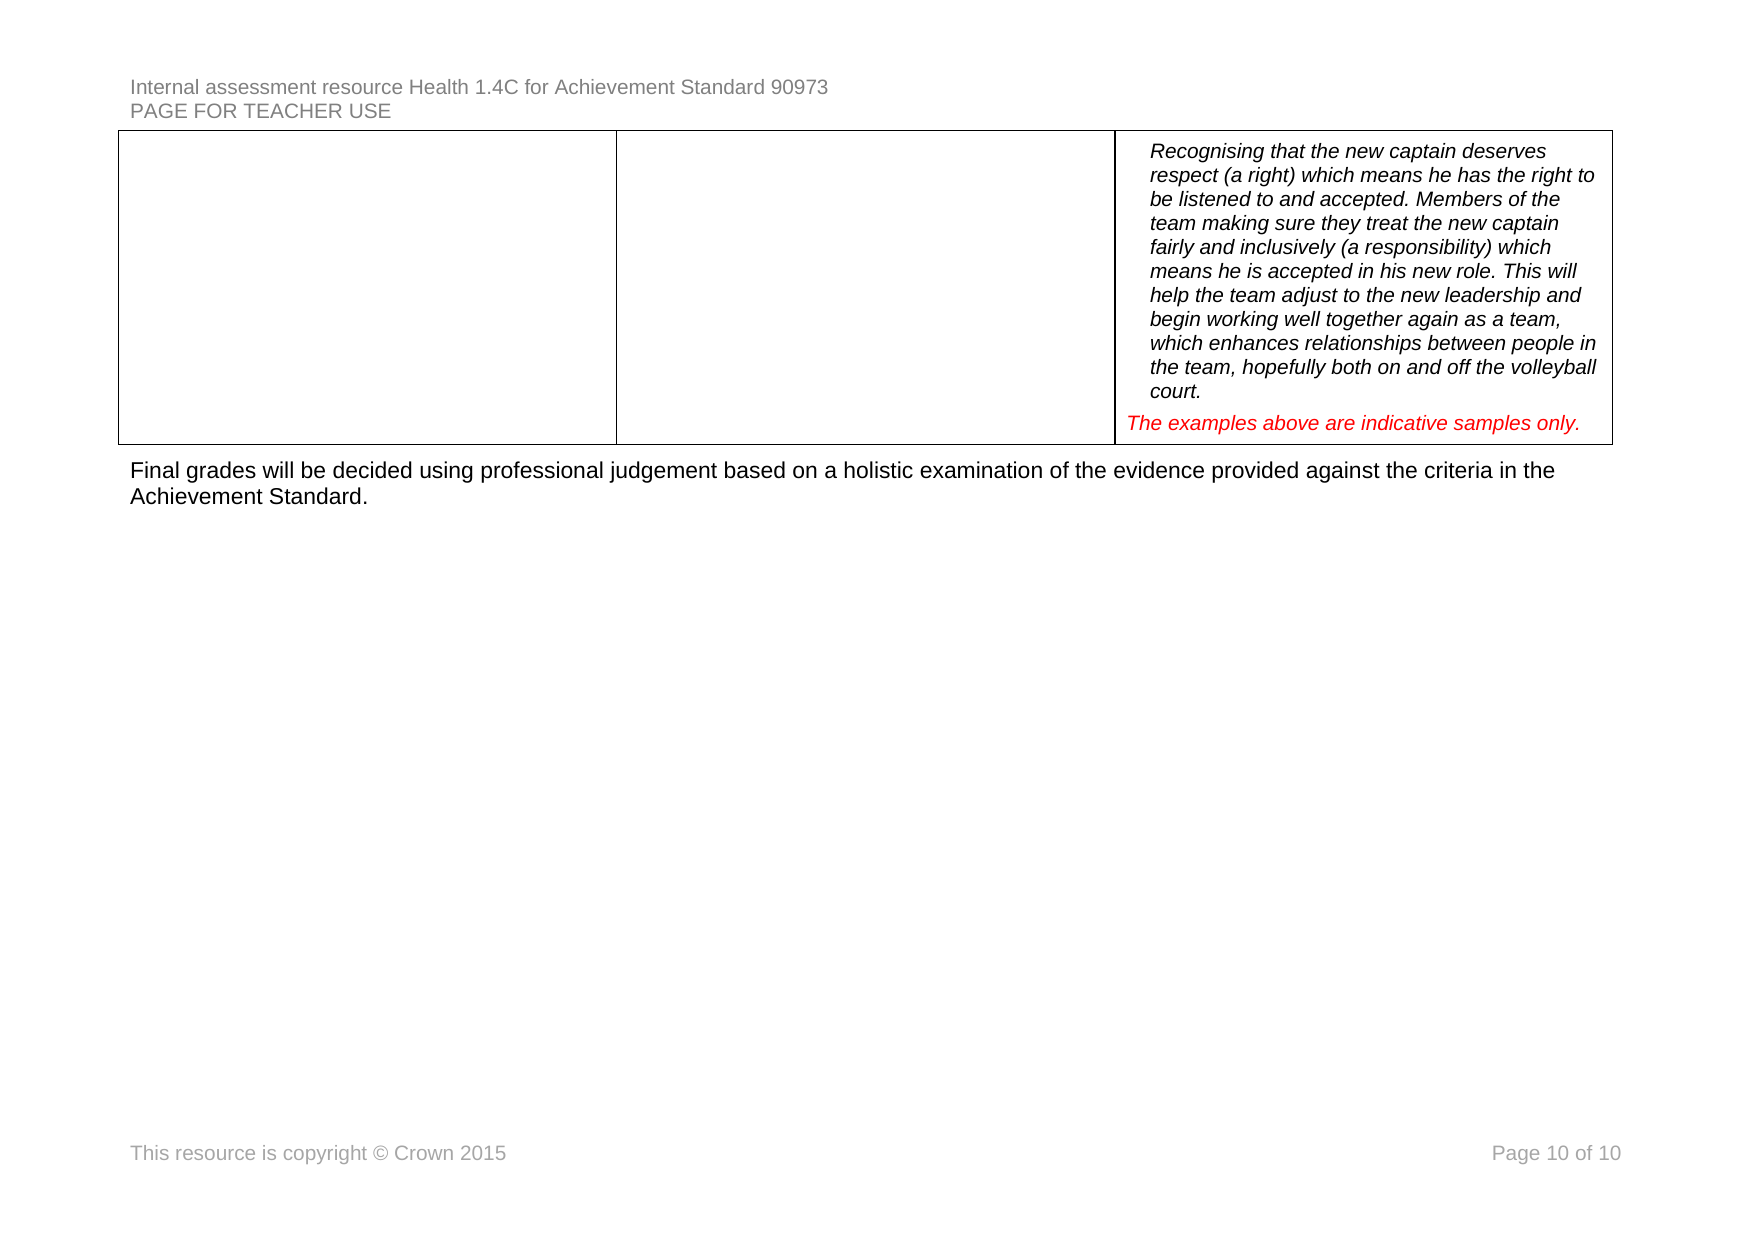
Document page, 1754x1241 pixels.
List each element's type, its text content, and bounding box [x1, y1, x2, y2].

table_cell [119, 131, 616, 443]
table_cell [617, 131, 1114, 443]
text Final grades will be decided using professional judgement based on a holistic examination of the evidence provided against the criteria in the Achievement Standard. [130, 457, 1624, 510]
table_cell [1116, 131, 1612, 443]
